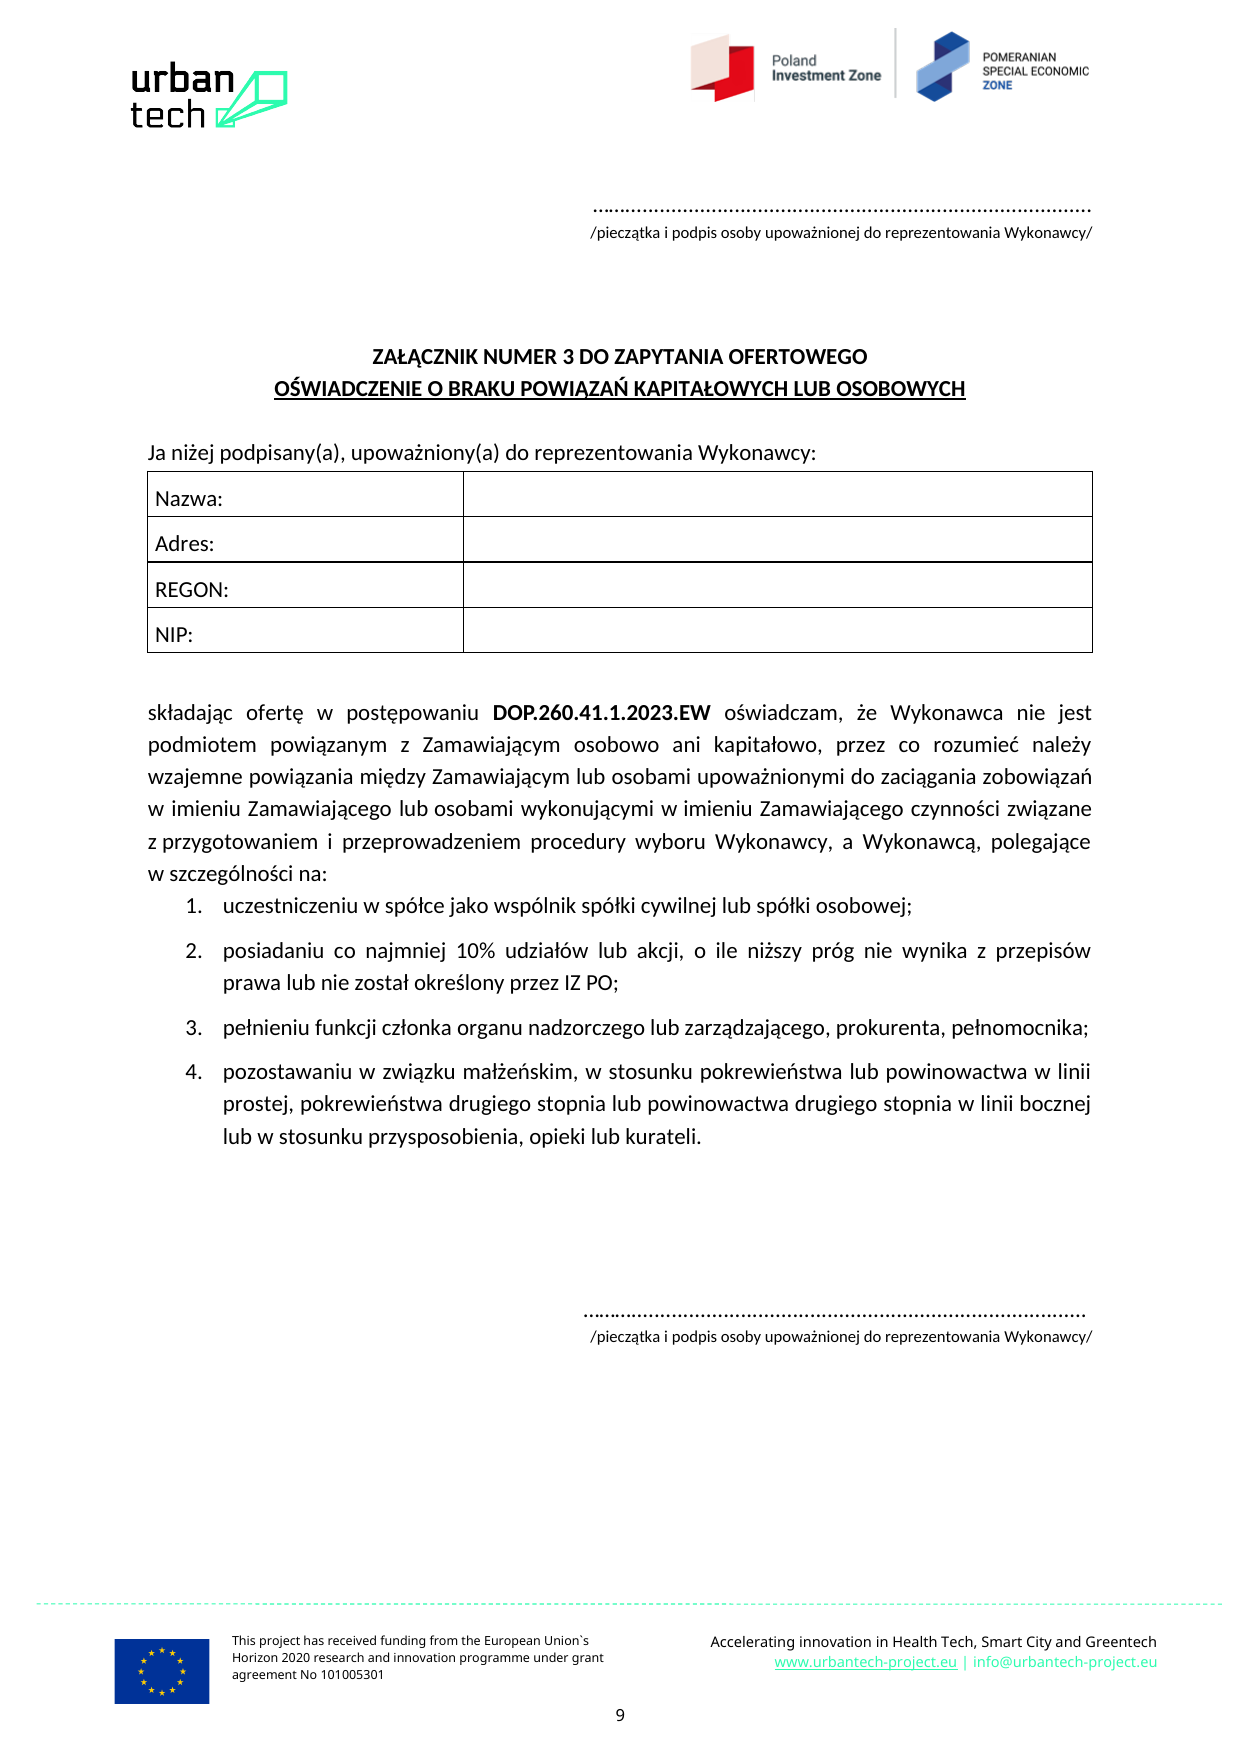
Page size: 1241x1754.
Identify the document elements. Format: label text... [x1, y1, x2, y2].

list posiadaniu co najmniej 10% udziałów lub akcji, o ile niższy próg nie wynika z przepisów prawa lub nie został określony przez IZ PO; [185, 936, 1093, 996]
text OŚWIADCZENIE O BRAKU POWIĄZAŃ KAPITAŁOWYCH LUB OSOBOWYCH [148, 374, 1093, 402]
table_header Nazwa: [148, 472, 463, 516]
text ………............................................................................... /pieczątka i podpis osoby upoważnionej do reprezentowania Wykonawcy/ [148, 1295, 1093, 1347]
text ZAŁĄCZNIK NUMER 3 DO ZAPYTANIA OFERTOWEGO [148, 342, 1093, 370]
text ……................................................................................. [148, 190, 1093, 218]
table_cell [464, 517, 1092, 561]
list uczestniczeniu w spółce jako wspólnik spółki cywilnej lub spółki osobowej; [185, 891, 1093, 919]
table_cell REGON: [148, 563, 463, 607]
table_cell Adres: [148, 517, 463, 561]
text /pieczątka i podpis osoby upoważnionej do reprezentowania Wykonawcy/ [148, 222, 1093, 242]
picture [690, 28, 1089, 102]
table_cell NIP: [148, 608, 463, 652]
table_cell [464, 608, 1092, 652]
text Ja niżej podpisany(a), upoważniony(a) do reprezentowania Wykonawcy: [148, 438, 1093, 466]
list pozostawaniu w związku małżeńskim, w stosunku pokrewieństwa lub powinowactwa w linii prostej, pokrewieństwa drugiego stopnia lub powinowactwa drugiego stopnia w linii bocznej lub w stosunku przysposobienia, opieki lub kurateli. [185, 1057, 1093, 1150]
picture [114, 1639, 210, 1704]
list pełnieniu funkcji członka organu nadzorczego lub zarządzającego, prokurenta, pełnomocnika; [185, 1013, 1093, 1041]
text składając ofertę w postępowaniu DOP.260.41.1.2023.EW oświadczam, że Wykonawca nie jest podmiotem powiązanym z Zamawiającym osobowo ani kapitałowo, przez co rozumieć należy wzajemne powiązania między Zamawiającym lub osobami upoważnionymi do zaciągania zobowiązań w imieniu Zamawiającego lub osobami wykonującymi w imieniu Zamawiającego czynności związane z przygotowaniem i przeprowadzeniem procedury wyboru Wykonawcy, a Wykonawcą, polegające w szczególności na: [148, 698, 1093, 887]
picture [114, 28, 304, 162]
table_header [464, 472, 1092, 516]
table_cell [464, 563, 1092, 607]
